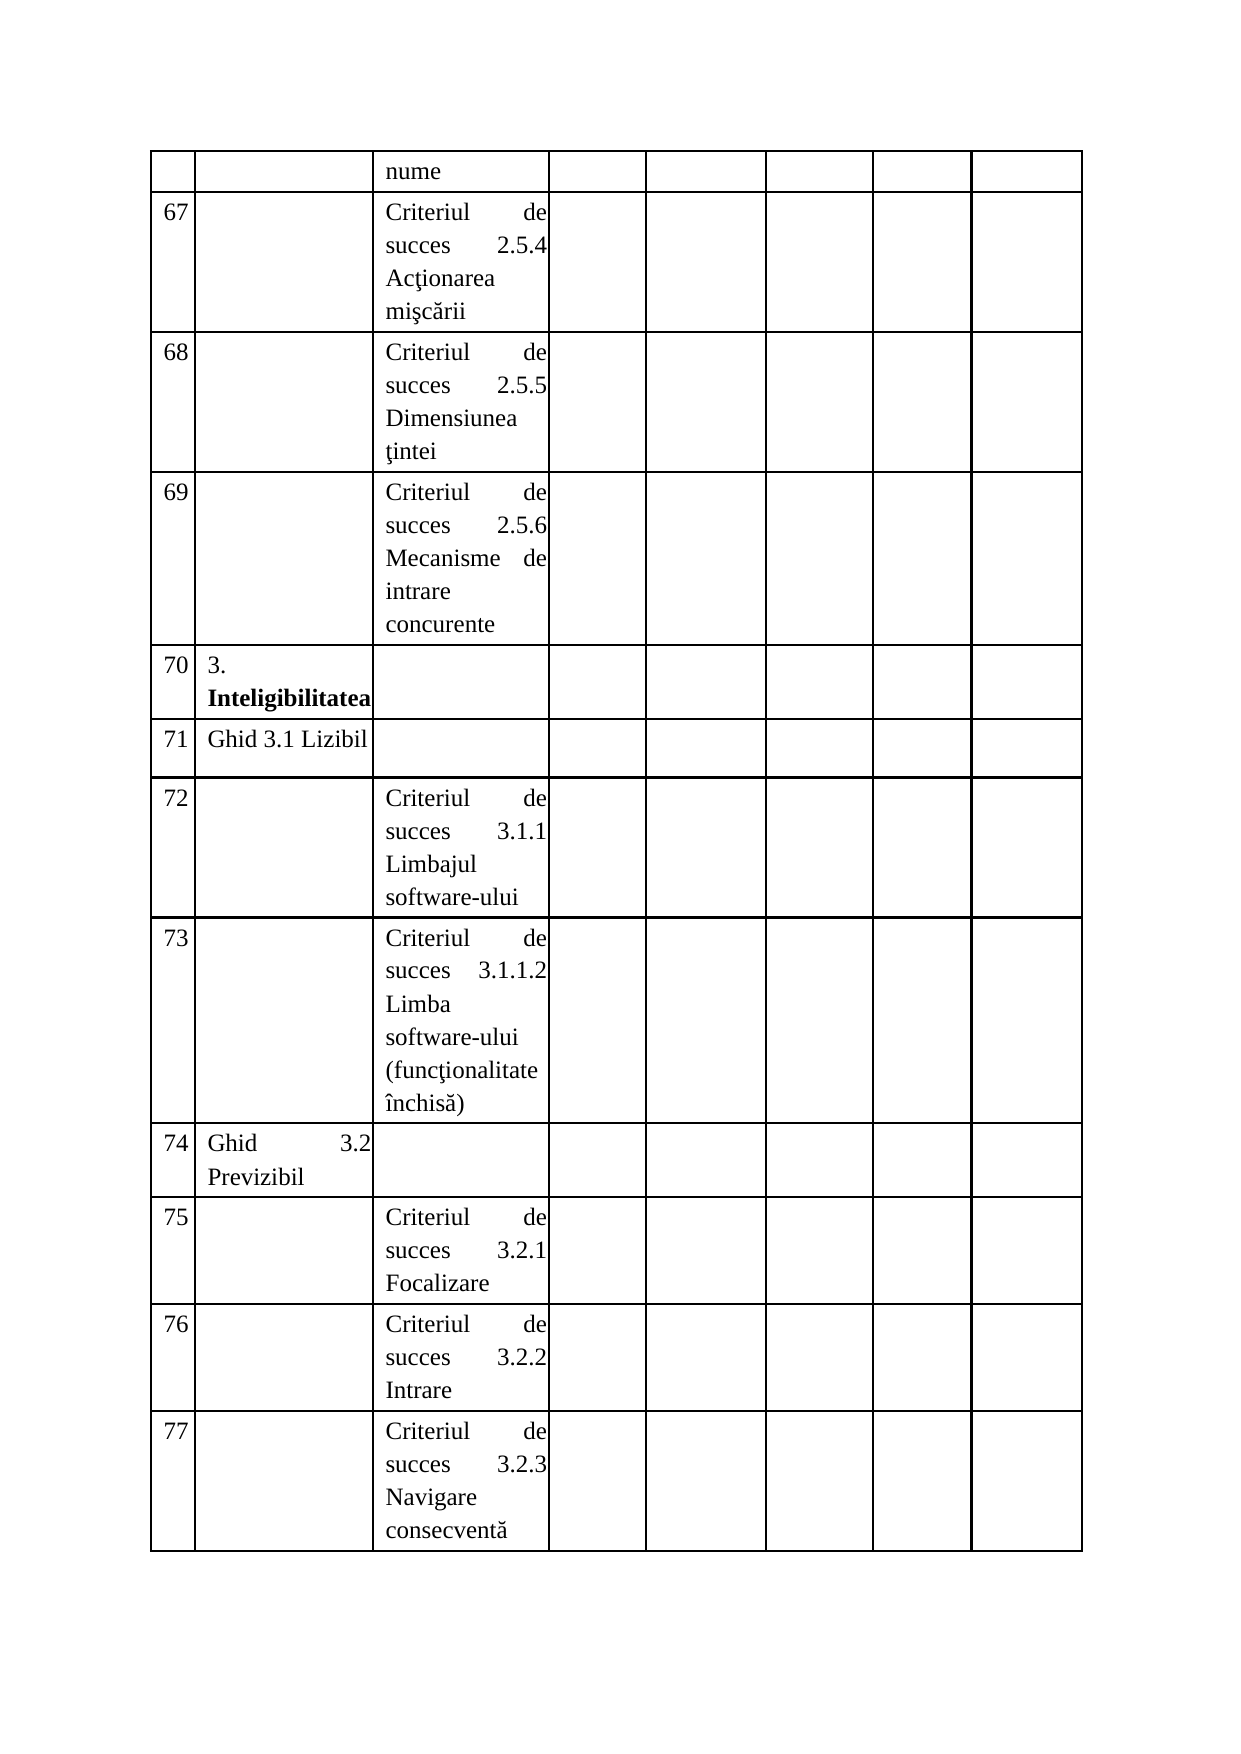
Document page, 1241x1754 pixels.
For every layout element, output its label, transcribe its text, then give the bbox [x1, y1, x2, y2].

table_cell [196, 1198, 372, 1303]
table_cell Criteriul de succes 3.1.1.2 Limba software-ului (funcţionalitate închisă) [374, 919, 548, 1122]
table_cell [767, 1305, 872, 1410]
table_cell 68 [152, 333, 194, 471]
table_cell [973, 779, 1081, 916]
table_cell 74 [152, 1124, 194, 1196]
table_cell [874, 152, 970, 191]
table_cell [550, 919, 645, 1122]
table_cell [647, 1305, 765, 1410]
table_cell 67 [152, 193, 194, 331]
table_cell [550, 720, 645, 776]
table_cell [973, 646, 1081, 717]
table_cell [767, 333, 872, 471]
table_cell [196, 779, 372, 916]
table_cell 70 [152, 646, 194, 717]
table_cell [550, 646, 645, 717]
table_cell [550, 473, 645, 643]
table_cell [874, 333, 970, 471]
table_cell Criteriul de succes 2.5.6 Mecanisme de intrare concurente [374, 473, 548, 643]
table_cell [767, 1198, 872, 1303]
table_cell [767, 919, 872, 1122]
table_cell [374, 1124, 548, 1196]
table_cell [874, 1412, 970, 1550]
table_cell [196, 333, 372, 471]
table_cell [647, 919, 765, 1122]
table_cell [973, 1198, 1081, 1303]
table_cell [647, 1412, 765, 1550]
table_cell [973, 1124, 1081, 1196]
table_cell [647, 333, 765, 471]
table_cell [973, 1412, 1081, 1550]
table_cell [973, 152, 1081, 191]
table_cell [973, 473, 1081, 643]
table_cell [647, 720, 765, 776]
table_cell [550, 779, 645, 916]
table_cell [550, 333, 645, 471]
table_cell [647, 1198, 765, 1303]
table_cell [973, 720, 1081, 776]
table_cell [973, 919, 1081, 1122]
table_cell [550, 193, 645, 331]
table_cell [973, 1305, 1081, 1410]
table_cell [374, 720, 548, 776]
table_cell Ghid 3.1 Lizibil [196, 720, 372, 776]
table_cell [196, 919, 372, 1122]
table_cell [550, 152, 645, 191]
table_cell 3. Inteligibilitatea [196, 646, 372, 717]
table_cell 69 [152, 473, 194, 643]
table_cell [874, 646, 970, 717]
table_cell [196, 1412, 372, 1550]
table_cell [874, 193, 970, 331]
table_cell 76 [152, 1305, 194, 1410]
table_cell [647, 152, 765, 191]
table_cell [550, 1305, 645, 1410]
table_cell [874, 919, 970, 1122]
table_cell [874, 1305, 970, 1410]
table_cell 71 [152, 720, 194, 776]
table_cell Criteriul de succes 2.5.4 Acţionarea mişcării [374, 193, 548, 331]
table_cell [874, 779, 970, 916]
table_cell Criteriul de succes 3.1.1 Limbajul software-ului [374, 779, 548, 916]
table_cell 77 [152, 1412, 194, 1550]
table_cell [767, 193, 872, 331]
table_cell 73 [152, 919, 194, 1122]
table_cell Ghid 3.2 Previzibil [196, 1124, 372, 1196]
table_cell Criteriul de succes 3.2.1 Focalizare [374, 1198, 548, 1303]
table_cell [767, 1412, 872, 1550]
table_cell [647, 1124, 765, 1196]
table_cell 72 [152, 779, 194, 916]
table_cell [196, 473, 372, 643]
table_cell [767, 779, 872, 916]
table_cell [550, 1198, 645, 1303]
table_cell Criteriul de succes 3.2.2 Intrare [374, 1305, 548, 1410]
table_cell [767, 1124, 872, 1196]
table_cell [973, 333, 1081, 471]
table_cell [647, 779, 765, 916]
table_cell [767, 720, 872, 776]
table_cell 75 [152, 1198, 194, 1303]
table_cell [374, 152, 548, 191]
table_cell [874, 720, 970, 776]
table_cell Criteriul de succes 2.5.5 Dimensiunea ţintei [374, 333, 548, 471]
table_cell [767, 646, 872, 717]
table_cell [647, 646, 765, 717]
table_cell [647, 193, 765, 331]
table_cell [874, 1198, 970, 1303]
table_cell [196, 1305, 372, 1410]
table_cell [647, 473, 765, 643]
table_cell 66 [152, 152, 194, 191]
table_cell [874, 1124, 970, 1196]
table_cell [550, 1412, 645, 1550]
table_cell [973, 193, 1081, 331]
table_cell [196, 193, 372, 331]
table_cell Criteriul de succes 3.2.3 Navigare consecventă [374, 1412, 548, 1550]
table_cell [374, 646, 548, 717]
table_cell [767, 152, 872, 191]
table_cell [874, 473, 970, 643]
table_cell [767, 473, 872, 643]
table_cell [196, 152, 372, 191]
table_cell [550, 1124, 645, 1196]
